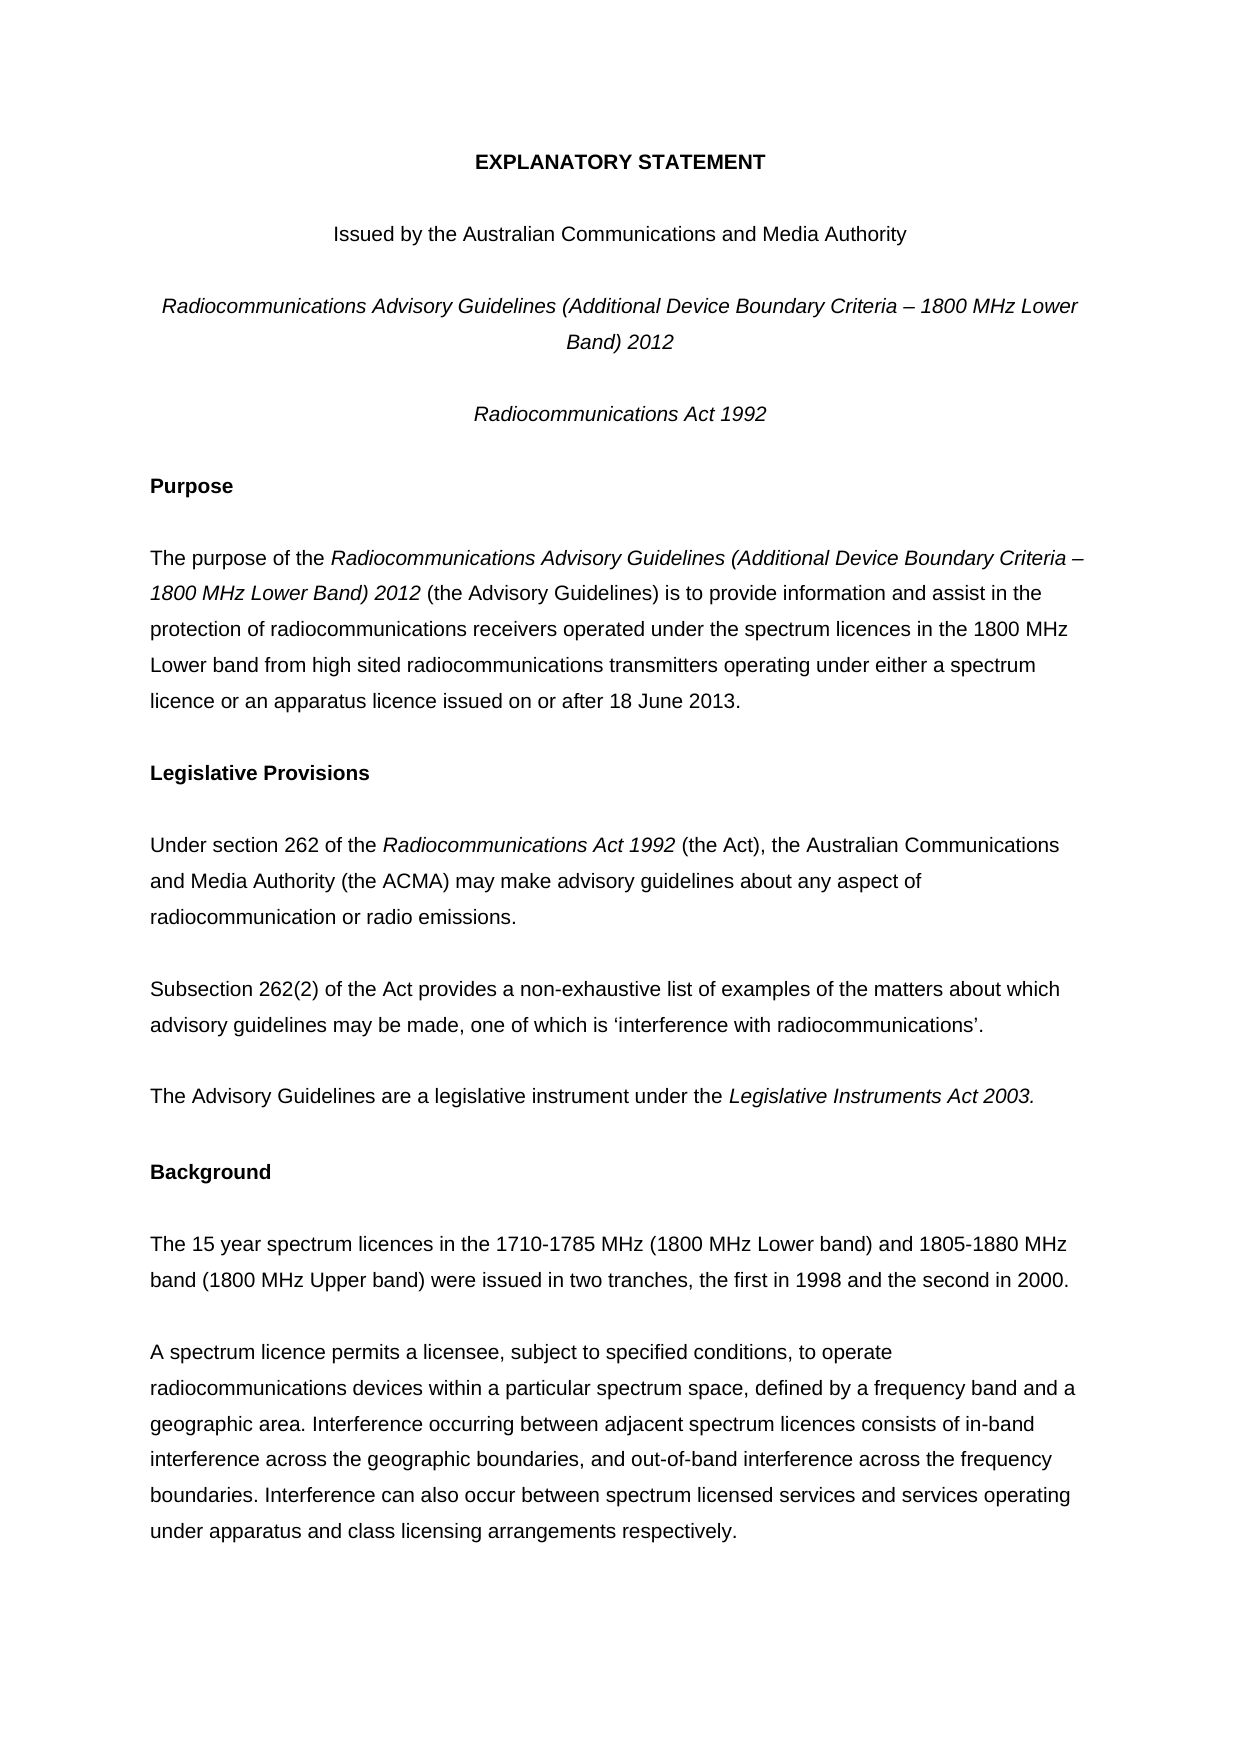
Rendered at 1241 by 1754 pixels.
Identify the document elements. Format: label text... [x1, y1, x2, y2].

text Purpose [150, 473, 1090, 497]
text Radiocommunications Act 1992 [150, 402, 1090, 426]
text Legislative Provisions [150, 761, 1090, 785]
text Under section 262 of the Radiocommunications Act 1992 (the Act), the Australian Communications and Media Authority (the ACMA) may make advisory guidelines about any aspect of radiocommunication or radio emissions. [150, 833, 1090, 929]
text Radiocommunications Advisory Guidelines (Additional Device Boundary Criteria – 1800 MHz Lower Band) 2012 [150, 294, 1090, 354]
text The Advisory Guidelines are a legislative instrument under the Legislative Instruments Act 2003. [150, 1084, 1090, 1108]
text Background [150, 1160, 1090, 1184]
text Issued by the Australian Communications and Media Authority [150, 222, 1090, 246]
text The 15 year spectrum licences in the 1710-1785 MHz (1800 MHz Lower band) and 1805-1880 MHz band (1800 MHz Upper band) were issued in two tranches, the first in 1998 and the second in 2000. [150, 1232, 1090, 1292]
text The purpose of the Radiocommunications Advisory Guidelines (Additional Device Boundary Criteria – 1800 MHz Lower Band) 2012 (the Advisory Guidelines) is to provide information and assist in the protection of radiocommunications receivers operated under the spectrum licences in the 1800 MHz Lower band from high sited radiocommunications transmitters operating under either a spectrum licence or an apparatus licence issued on or after 18 June 2013. [150, 545, 1090, 713]
text A spectrum licence permits a licensee, subject to specified conditions, to operate radiocommunications devices within a particular spectrum space, defined by a frequency band and a geographic area. Interference occurring between adjacent spectrum licences consists of in-band interference across the geographic boundaries, and out-of-band interference across the frequency boundaries. Interference can also occur between spectrum licensed services and services operating under apparatus and class licensing arrangements respectively. [150, 1339, 1090, 1543]
text EXPLANATORY STATEMENT [150, 150, 1090, 174]
text Subsection 262(2) of the Act provides a non-exhaustive list of examples of the matters about which advisory guidelines may be made, one of which is ‘interference with radiocommunications’. [150, 977, 1090, 1036]
